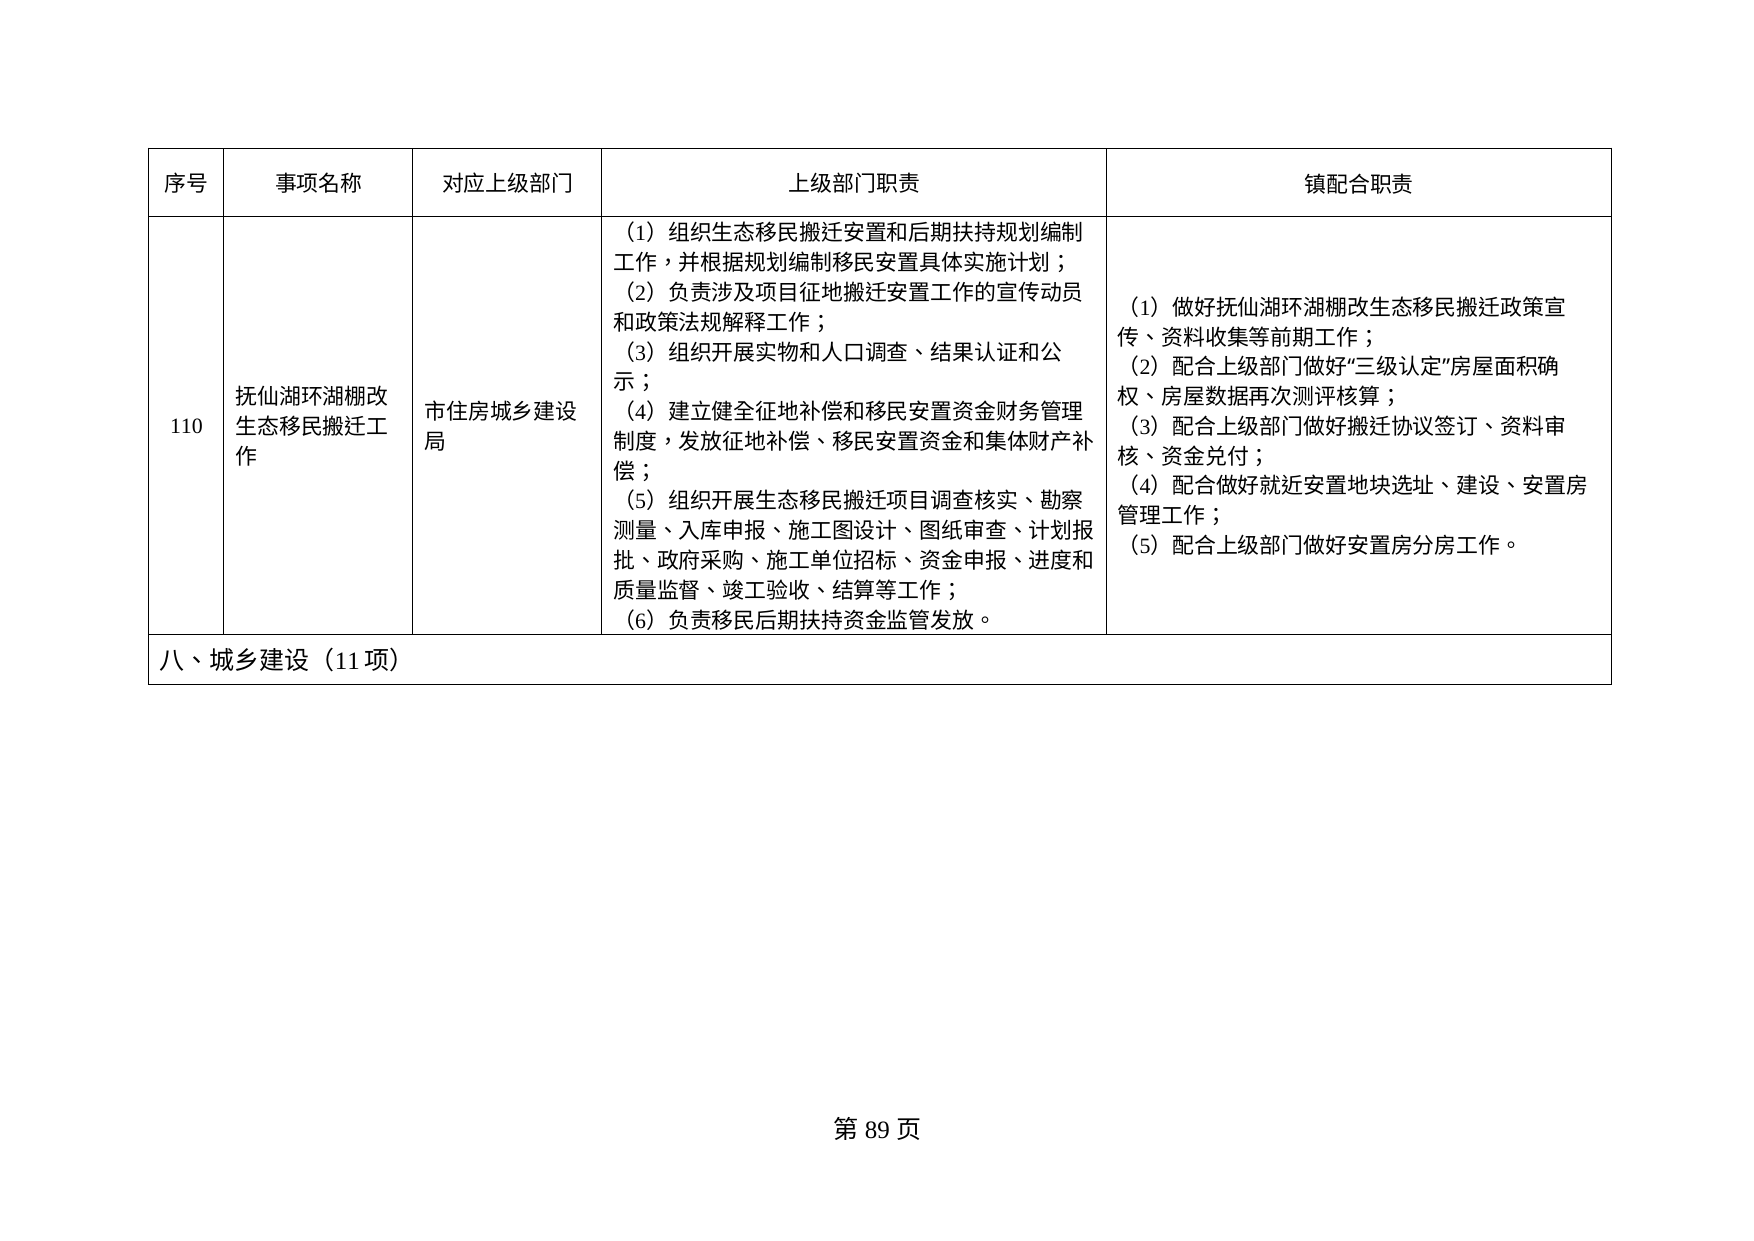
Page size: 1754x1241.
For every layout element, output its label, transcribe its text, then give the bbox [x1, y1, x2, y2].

table_cell 110 [149, 217, 223, 634]
table_header 对应上级部门 [413, 149, 601, 216]
table_header 上级部门职责 [602, 149, 1106, 216]
table_cell （1）组织生态移民搬迁安置和后期扶持规划编制工作，并根据规划编制移民安置具体实施计划； （2）负责涉及项目征地搬迁安置工作的宣传动员和政策法规解释工作； （3）组织开展实物和人口调查、结果认证和公示； （4）建立健全征地补偿和移民安置资金财务管理制度，发放征地补偿、移民安置资金和集体财产补偿； （5）组织开展生态移民搬迁项目调查核实、勘察测量、入库申报、施工图设计、图纸审查、计划报批、政府采购、施工单位招标、资金申报、进度和质量监督、竣工验收、结算等工作； （6）负责移民后期扶持资金监管发放。 [602, 217, 1106, 634]
table_header 序号 [149, 149, 223, 216]
table_cell 市住房城乡建设局 [413, 217, 601, 634]
table_cell 八、城乡建设（11项） [149, 635, 1611, 684]
table_cell 抚仙湖环湖棚改生态移民搬迁工作 [224, 217, 412, 634]
table_header 镇配合职责 [1107, 149, 1611, 216]
table_cell （1）做好抚仙湖环湖棚改生态移民搬迁政策宣传、资料收集等前期工作； （2）配合上级部门做好“三级认定”房屋面积确权、房屋数据再次测评核算； （3）配合上级部门做好搬迁协议签订、资料审核、资金兑付； （4）配合做好就近安置地块选址、建设、安置房管理工作； （5）配合上级部门做好安置房分房工作。 [1107, 217, 1611, 634]
table_header 事项名称 [224, 149, 412, 216]
